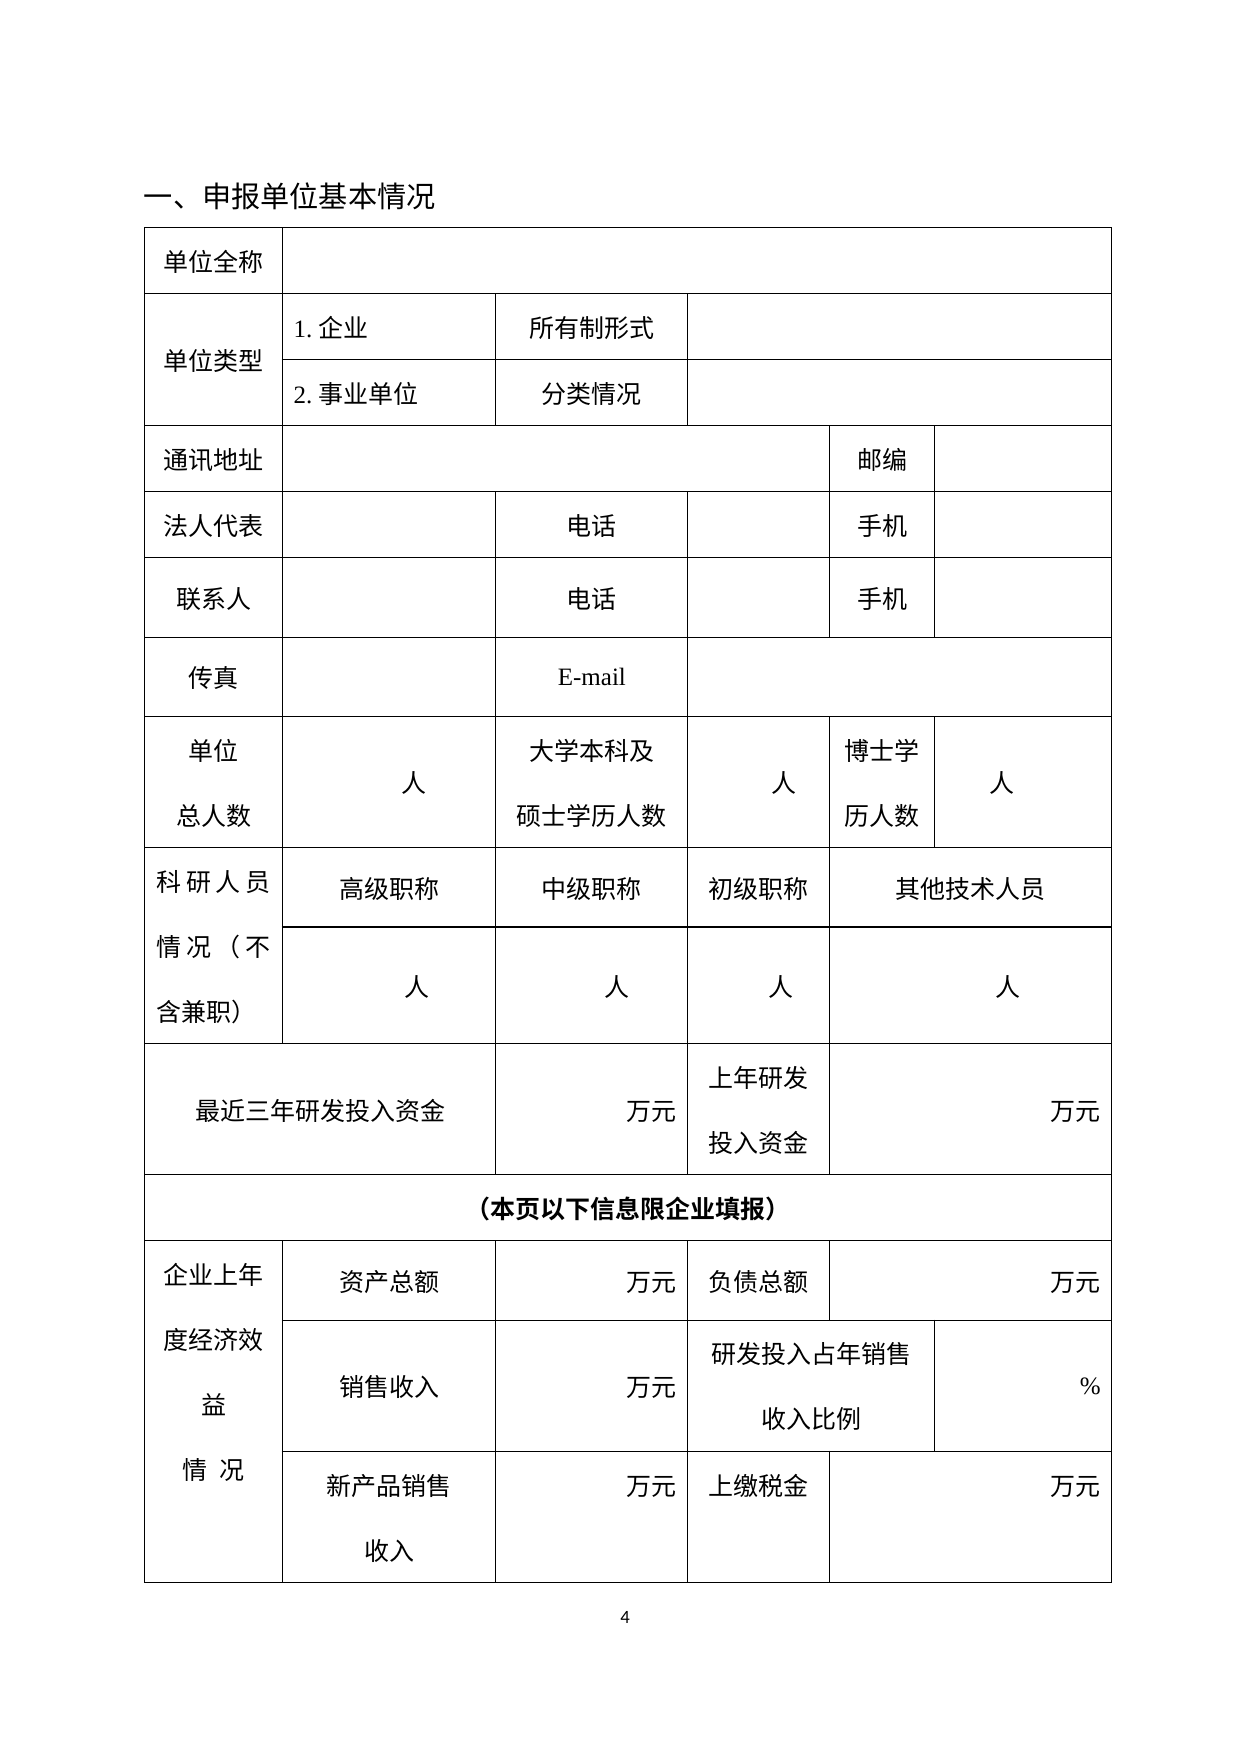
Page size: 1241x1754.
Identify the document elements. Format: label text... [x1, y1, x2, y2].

table_cell [688, 360, 1111, 425]
table_cell 大学本科及 硕士学历人数 [496, 717, 687, 847]
table_cell 电话 [496, 558, 687, 637]
table_cell [283, 558, 495, 637]
table_cell [688, 492, 829, 557]
table_cell 所有制形式 [496, 294, 687, 359]
table_cell 上缴税金 [688, 1452, 829, 1582]
table_cell 人 [283, 928, 495, 1043]
table_cell 分类情况 [496, 360, 687, 425]
table_cell % [935, 1321, 1111, 1451]
table_cell 电话 [496, 492, 687, 557]
table_cell （本页以下信息限企业填报） [145, 1175, 1111, 1240]
table_cell 单位 总人数 [145, 717, 282, 847]
table_cell E-mail [496, 638, 687, 716]
table_cell 万元 [830, 1241, 1111, 1319]
table_header [283, 228, 1111, 293]
table_cell 邮编 [830, 426, 934, 491]
table_cell [688, 558, 829, 637]
table_cell 科研人员情况（不含兼职） [145, 848, 282, 1043]
table_cell 上年研发 投入资金 [688, 1044, 829, 1174]
table_cell 万元 [830, 1044, 1111, 1174]
table_cell 中级职称 [496, 848, 687, 926]
table_cell [688, 638, 1111, 716]
table_cell 人 [496, 928, 687, 1043]
table_cell [283, 492, 495, 557]
table_cell 人 [830, 928, 1111, 1043]
table_cell 企业上年度经济效益 情 况 [145, 1241, 282, 1582]
table_cell 手机 [830, 558, 934, 637]
table_cell 销售收入 [283, 1321, 495, 1451]
table_cell [283, 426, 829, 491]
table_cell [935, 558, 1111, 637]
table_cell [935, 492, 1111, 557]
table_cell [688, 294, 1111, 359]
table_cell 联系人 [145, 558, 282, 637]
table_cell 传真 [145, 638, 282, 716]
text 一、申报单位基本情况 [144, 162, 1106, 227]
table_cell 单位类型 [145, 294, 282, 425]
table_cell 万元 [496, 1044, 687, 1174]
table_cell 万元 [496, 1321, 687, 1451]
table_cell 负债总额 [688, 1241, 829, 1319]
table_cell 初级职称 [688, 848, 829, 926]
table_header 单位全称 [145, 228, 282, 293]
table_cell 人 [935, 717, 1111, 847]
table_cell 万元 [496, 1452, 687, 1582]
table_cell 最近三年研发投入资金 [145, 1044, 495, 1174]
table_cell 万元 [496, 1241, 687, 1319]
table_cell 其他技术人员 [830, 848, 1111, 926]
table_cell 高级职称 [283, 848, 495, 926]
table_cell 通讯地址 [145, 426, 282, 491]
table_cell 2. 事业单位 [283, 360, 495, 425]
table_cell 新产品销售 收入 [283, 1452, 495, 1582]
table_cell 1. 企业 [283, 294, 495, 359]
table_cell 研发投入占年销售 收入比例 [688, 1321, 934, 1451]
table_cell 手机 [830, 492, 934, 557]
table_cell 人 [688, 717, 829, 847]
table_cell 博士学历人数 [830, 717, 934, 847]
table_cell 资产总额 [283, 1241, 495, 1319]
table_cell 法人代表 [145, 492, 282, 557]
table_cell [283, 638, 495, 716]
table_cell [935, 426, 1111, 491]
table_cell 万元 [830, 1452, 1111, 1582]
table_cell 人 [688, 928, 829, 1043]
table_cell 人 [283, 717, 495, 847]
